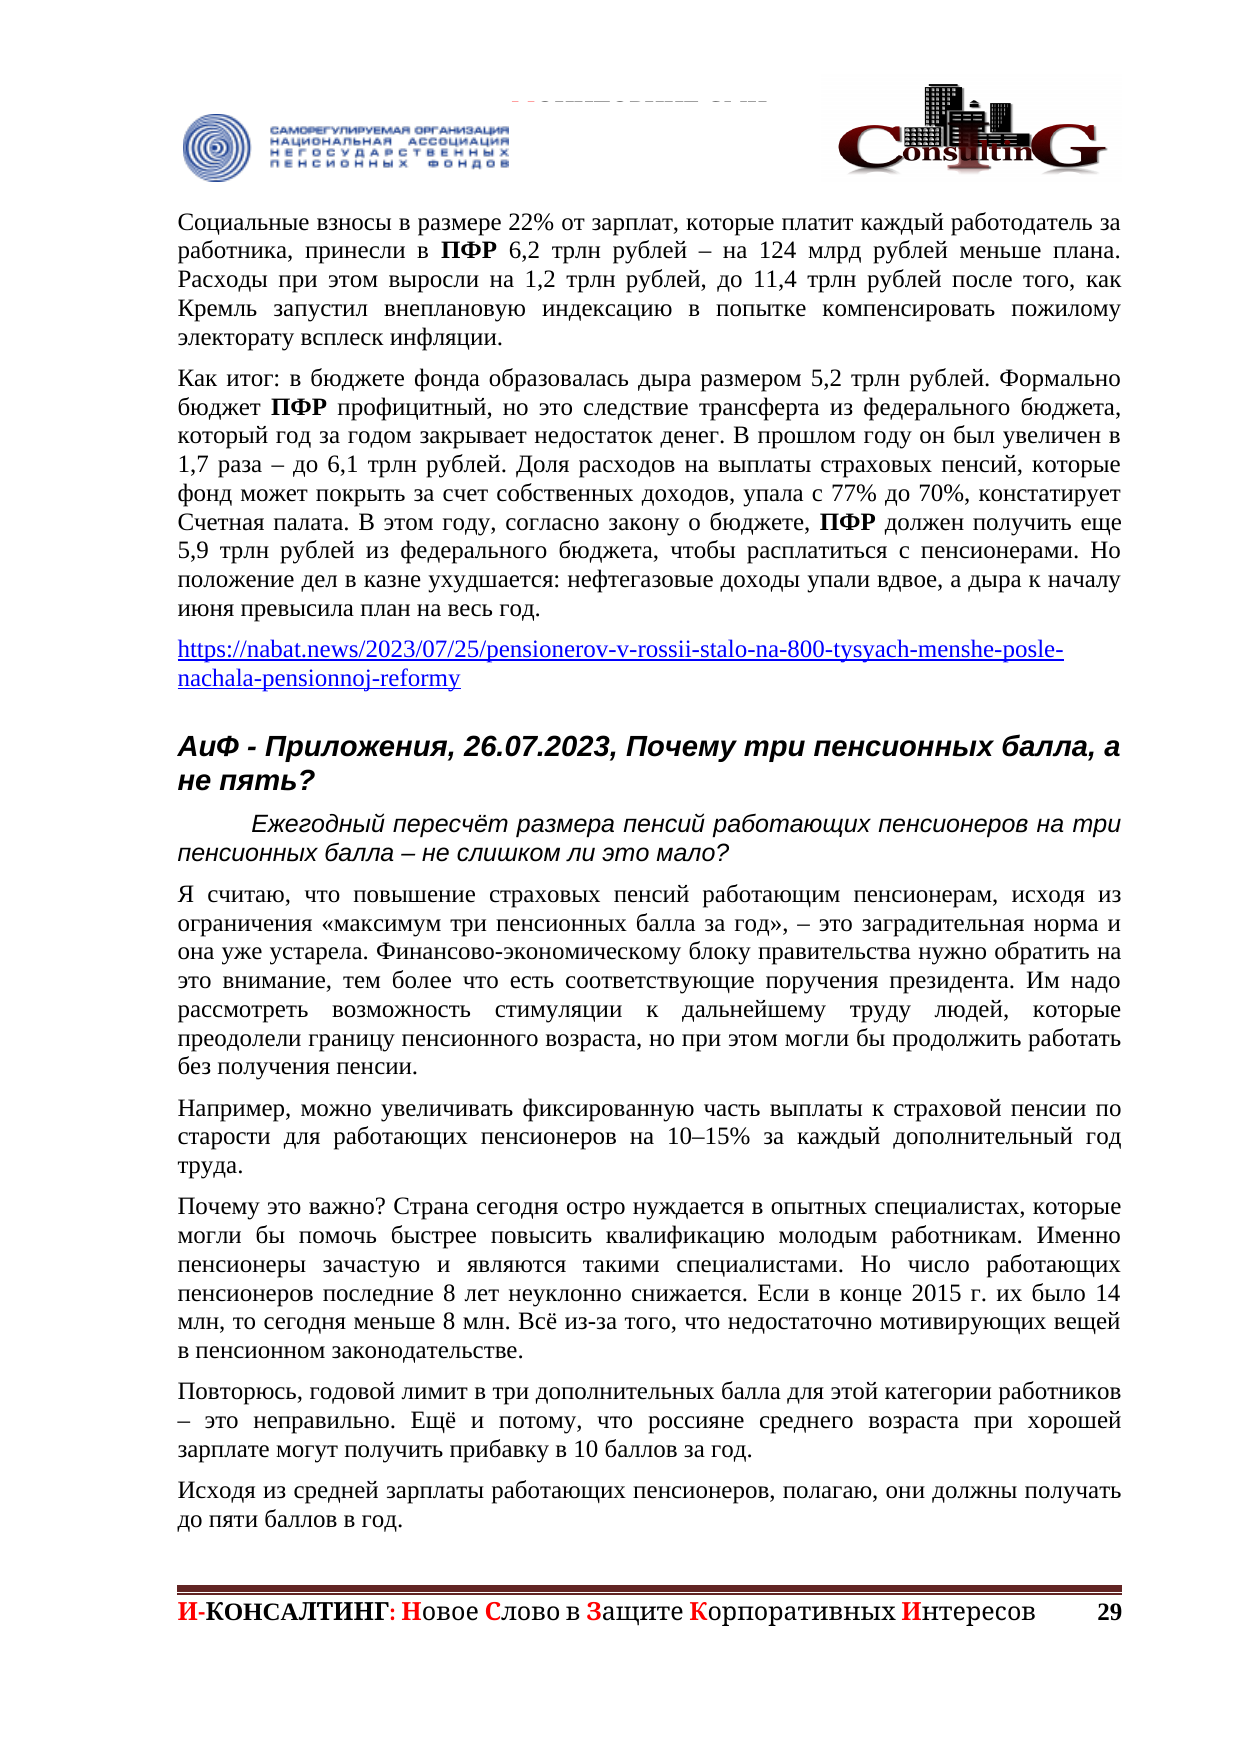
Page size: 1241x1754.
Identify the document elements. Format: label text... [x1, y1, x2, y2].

text Исходя из средней зарплаты работающих пенсионеров, полагаю, они должны получать до пяти баллов в год. [177, 1475, 1122, 1533]
subtitle АиФ - Приложения, 26.07.2023, Почему три пенсионных балла, а не пять? [177, 729, 1122, 796]
text Как итог: в бюджете фонда образовалась дыра размером 5,2 трлн рублей. Формально бюджет ПФР профицитный, но это следствие трансферта из федерального бюджета, который год за годом закрывает недостаток денег. В прошлом году он был увеличен в 1,7 раза – до 6,1 трлн рублей. Доля расходов на выплаты страховых пенсий, которые фонд может покрыть за счет собственных доходов, упала с 77% до 70%, констатирует Счетная палата. В этом году, согласно закону о бюджете, ПФР должен получить еще 5,9 трлн рублей из федерального бюджета, чтобы расплатиться с пенсионерами. Но положение дел в казне ухудшается: нефтегазовые доходы упали вдвое, а дыра к началу июня превысила план на весь год. [177, 363, 1122, 622]
text Почему это важно? Страна сегодня остро нуждается в опытных специалистах, которые могли бы помочь быстрее повысить квалификацию молодым работникам. Именно пенсионеры зачастую и являются такими специалистами. Но число работающих пенсионеров последние 8 лет неуклонно снижается. Если в конце 2015 г. их было 14 млн, то сегодня меньше 8 млн. Всё из-за того, что недостаточно мотивирующих вещей в пенсионном законодательстве. [177, 1191, 1122, 1364]
subtitle Ежегодный пересчёт размера пенсий работающих пенсионеров на три пенсионных балла – не слишком ли это мало? [177, 809, 1122, 866]
picture [821, 73, 1122, 182]
text Например, можно увеличивать фиксированную часть выплаты к страховой пенсии по старости для работающих пенсионеров на 10–15% за каждый дополнительный год труда. [177, 1093, 1122, 1179]
text Я считаю, что повышение страховых пенсий работающим пенсионерам, исходя из ограничения «максимум три пенсионных балла за год», – это заградительная норма и она уже устарела. Финансово-экономическому блоку правительства нужно обратить на это внимание, тем более что есть соответствующие поручения президента. Им надо рассмотреть возможность стимуляции к дальнейшему труду людей, которые преодолели границу пенсионного возраста, но при этом могли бы продолжить работать без получения пенсии. [177, 879, 1122, 1080]
picture [183, 114, 509, 182]
text Повторюсь, годовой лимит в три дополнительных балла для этой категории работников – это неправильно. Ещё и потому, что россияне среднего возраста при хорошей зарплате могут получить прибавку в 10 баллов за год. [177, 1376, 1122, 1463]
text https://nabat.news/2023/07/25/pensionerov-v-rossii-stalo-na-800-tysyach-menshe-posle-nachala-pensionnoj-reformy [177, 634, 1122, 692]
text Социальные взносы в размере 22% от зарплат, которые платит каждый работодатель за работника, принесли в ПФР 6,2 трлн рублей – на 124 млрд рублей меньше плана. Расходы при этом выросли на 1,2 трлн рублей, до 11,4 трлн рублей после того, как Кремль запустил внеплановую индексацию в попытке компенсировать пожилому электорату всплеск инфляции. [177, 207, 1122, 351]
